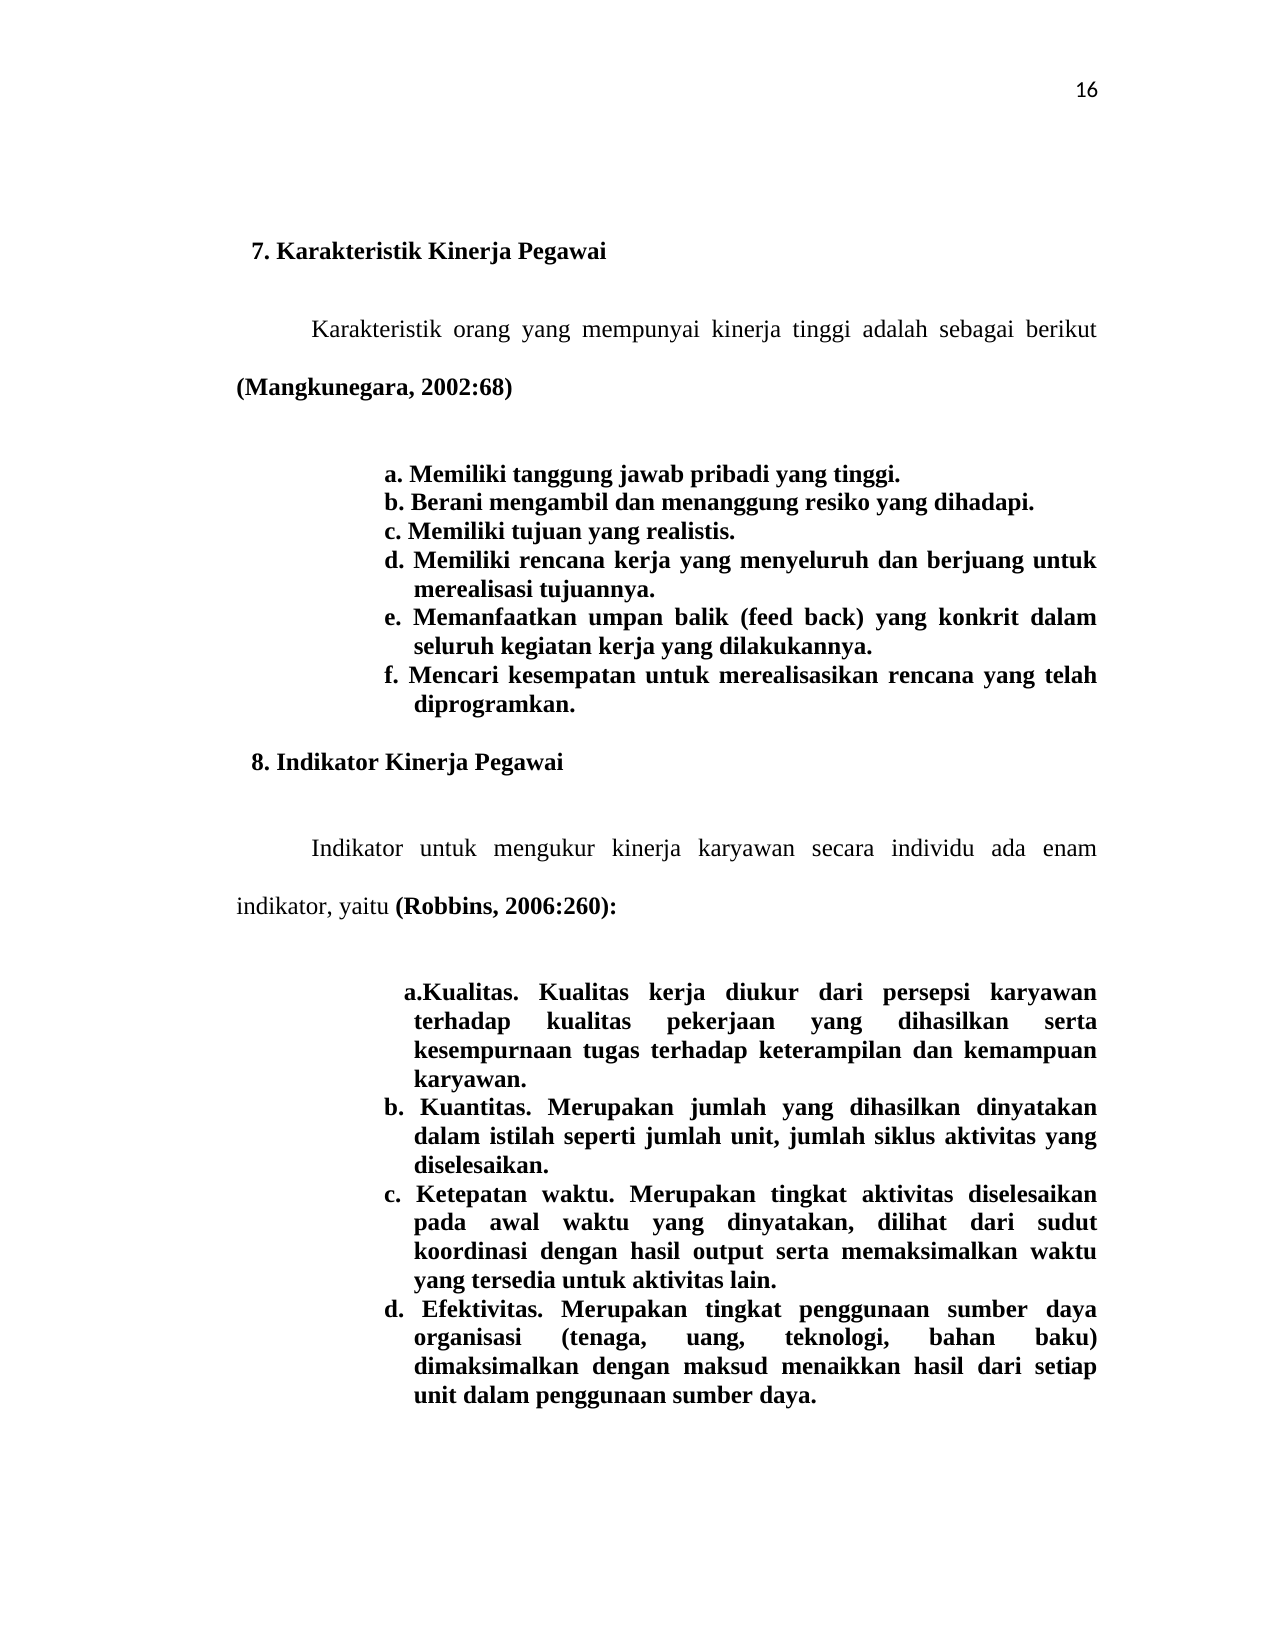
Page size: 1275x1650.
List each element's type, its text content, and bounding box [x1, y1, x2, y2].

text 7. Karakteristik Kinerja Pegawai [251, 236, 1098, 265]
list c. Memiliki tujuan yang realistis. [384, 516, 1098, 545]
list b. Kuantitas. Merupakan jumlah yang dihasilkan dinyatakan dalam istilah seperti jumlah unit, jumlah siklus aktivitas yang diselesaikan. [384, 1092, 1098, 1179]
list a. Memiliki tanggung jawab pribadi yang tinggi. [384, 459, 1098, 487]
list d. Efektivitas. Merupakan tingkat penggunaan sumber daya organisasi (tenaga, uang, teknologi, bahan baku) dimaksimalkan dengan maksud menaikkan hasil dari setiap unit dalam penggunaan sumber daya. [384, 1294, 1098, 1409]
text Indikator untuk mengukur kinerja karyawan secara individu ada enam indikator, yaitu (Robbins, 2006:260): [236, 833, 1098, 919]
list e. Memanfaatkan umpan balik (feed back) yang konkrit dalam seluruh kegiatan kerja yang dilakukannya. [384, 602, 1098, 660]
list a.Kualitas. Kualitas kerja diukur dari persepsi karyawan terhadap kualitas pekerjaan yang dihasilkan serta kesempurnaan tugas terhadap keterampilan dan kemampuan karyawan. [384, 977, 1098, 1092]
list f. Mencari kesempatan untuk merealisasikan rencana yang telah diprogramkan. [384, 660, 1098, 717]
list d. Memiliki rencana kerja yang menyeluruh dan berjuang untuk merealisasi tujuannya. [384, 545, 1098, 602]
text 8. Indikator Kinerja Pegawai [251, 747, 1098, 775]
list b. Berani mengambil dan menanggung resiko yang dihadapi. [384, 487, 1098, 516]
text Karakteristik orang yang mempunyai kinerja tinggi adalah sebagai berikut (Mangkunegara, 2002:68) [236, 314, 1098, 401]
list c. Ketepatan waktu. Merupakan tingkat aktivitas diselesaikan pada awal waktu yang dinyatakan, dilihat dari sudut koordinasi dengan hasil output serta memaksimalkan waktu yang tersedia untuk aktivitas lain. [384, 1179, 1098, 1294]
